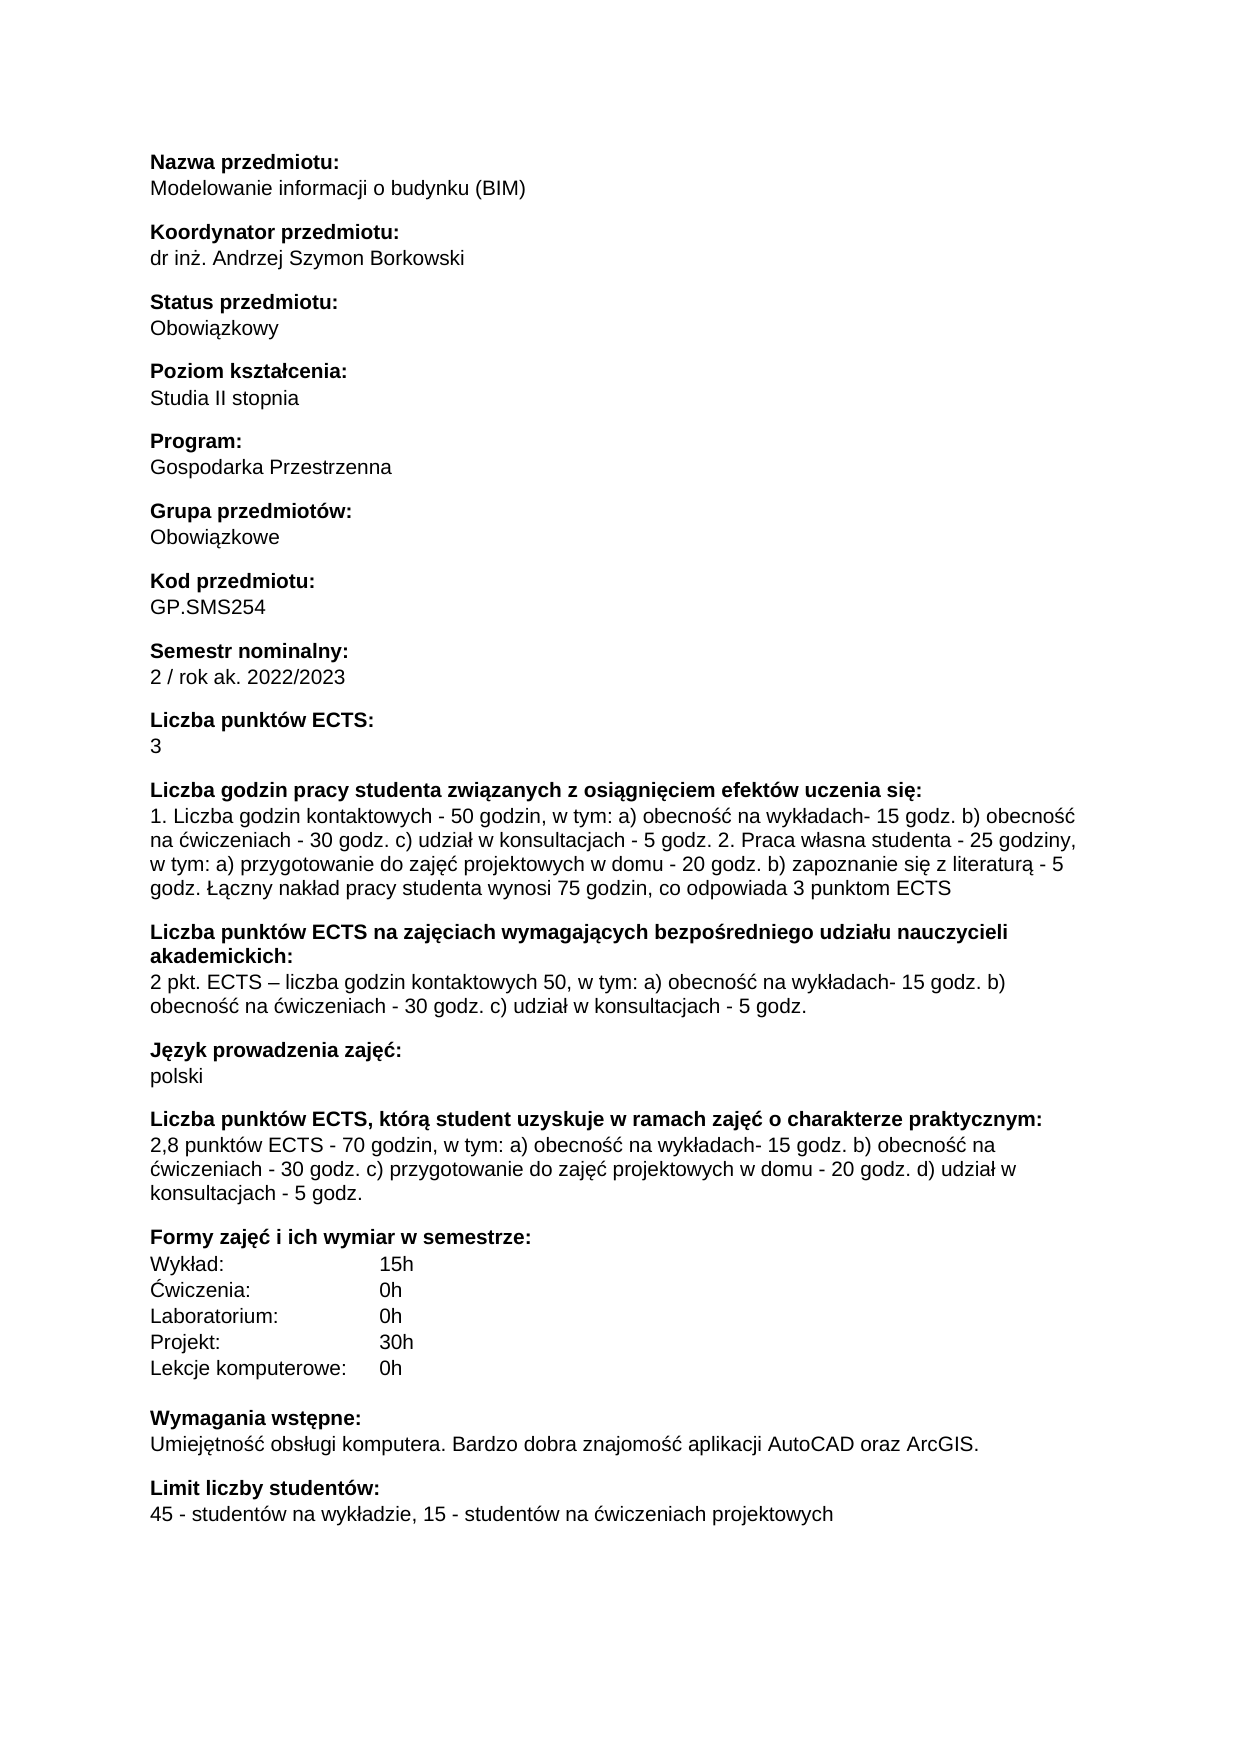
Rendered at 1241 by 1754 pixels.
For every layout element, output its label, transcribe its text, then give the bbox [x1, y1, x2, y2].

text Umiejętność obsługi komputera. Bardzo dobra znajomość aplikacji AutoCAD oraz ArcGIS. [150, 1432, 1090, 1456]
text Liczba godzin pracy studenta związanych z osiągnięciem efektów uczenia się: [150, 778, 1090, 802]
text 45 - studentów na wykładzie, 15 - studentów na ćwiczeniach projektowych [150, 1502, 1090, 1526]
table_cell Projekt: [140, 1330, 367, 1354]
text polski [150, 1063, 1090, 1087]
text Grupa przedmiotów: [150, 499, 1090, 523]
table_cell Laboratorium: [140, 1304, 367, 1328]
table_cell Lekcje komputerowe: [140, 1356, 367, 1380]
text Formy zajęć i ich wymiar w semestrze: [150, 1225, 1090, 1249]
text 3 [150, 734, 1090, 758]
text Obowiązkowe [150, 525, 1090, 549]
table_header Wykład: [140, 1252, 367, 1276]
text 2 / rok ak. 2022/2023 [150, 664, 1090, 688]
text Obowiązkowy [150, 316, 1090, 339]
text Liczba punktów ECTS: [150, 708, 1090, 732]
text Język prowadzenia zajęć: [150, 1037, 1090, 1061]
text Studia II stopnia [150, 385, 1090, 409]
table_cell 0h [369, 1302, 597, 1328]
text dr inż. Andrzej Szymon Borkowski [150, 246, 1090, 270]
table_cell Ćwiczenia: [140, 1278, 367, 1302]
text Wymagania wstępne: [150, 1406, 1090, 1430]
text Program: [150, 429, 1090, 453]
text Status przedmiotu: [150, 289, 1090, 313]
text Modelowanie informacji o budynku (BIM) [150, 176, 1090, 200]
text Liczba punktów ECTS, którą student uzyskuje w ramach zajęć o charakterze praktycznym: [150, 1107, 1090, 1131]
text Gospodarka Przestrzenna [150, 455, 1090, 479]
table_cell 0h [369, 1354, 597, 1380]
text GP.SMS254 [150, 595, 1090, 619]
text Nazwa przedmiotu: [150, 150, 1090, 174]
text Koordynator przedmiotu: [150, 220, 1090, 244]
text 2,8 punktów ECTS - 70 godzin, w tym: a) obecność na wykładach- 15 godz. b) obecność na ćwiczeniach - 30 godz. c) przygotowanie do zajęć projektowych w domu - 20 godz. d) udział w konsultacjach - 5 godz. [150, 1133, 1090, 1205]
table_cell 0h [369, 1276, 597, 1302]
text Limit liczby studentów: [150, 1476, 1090, 1499]
table_cell 30h [369, 1328, 597, 1354]
text 1. Liczba godzin kontaktowych - 50 godzin, w tym: a) obecność na wykładach- 15 godz. b) obecność na ćwiczeniach - 30 godz. c) udział w konsultacjach - 5 godz. 2. Praca własna studenta - 25 godziny, w tym: a) przygotowanie do zajęć projektowych w domu - 20 godz. b) zapoznanie się z literaturą - 5 godz. Łączny nakład pracy studenta wynosi 75 godzin, co odpowiada 3 punktom ECTS [150, 804, 1090, 900]
text Poziom kształcenia: [150, 359, 1090, 383]
text Semestr nominalny: [150, 638, 1090, 662]
table_header 15h [369, 1252, 597, 1276]
text Kod przedmiotu: [150, 569, 1090, 593]
text Liczba punktów ECTS na zajęciach wymagających bezpośredniego udziału nauczycieli akademickich: [150, 920, 1090, 968]
text 2 pkt. ECTS – liczba godzin kontaktowych 50, w tym: a) obecność na wykładach- 15 godz. b) obecność na ćwiczeniach - 30 godz. c) udział w konsultacjach - 5 godz. [150, 970, 1090, 1018]
